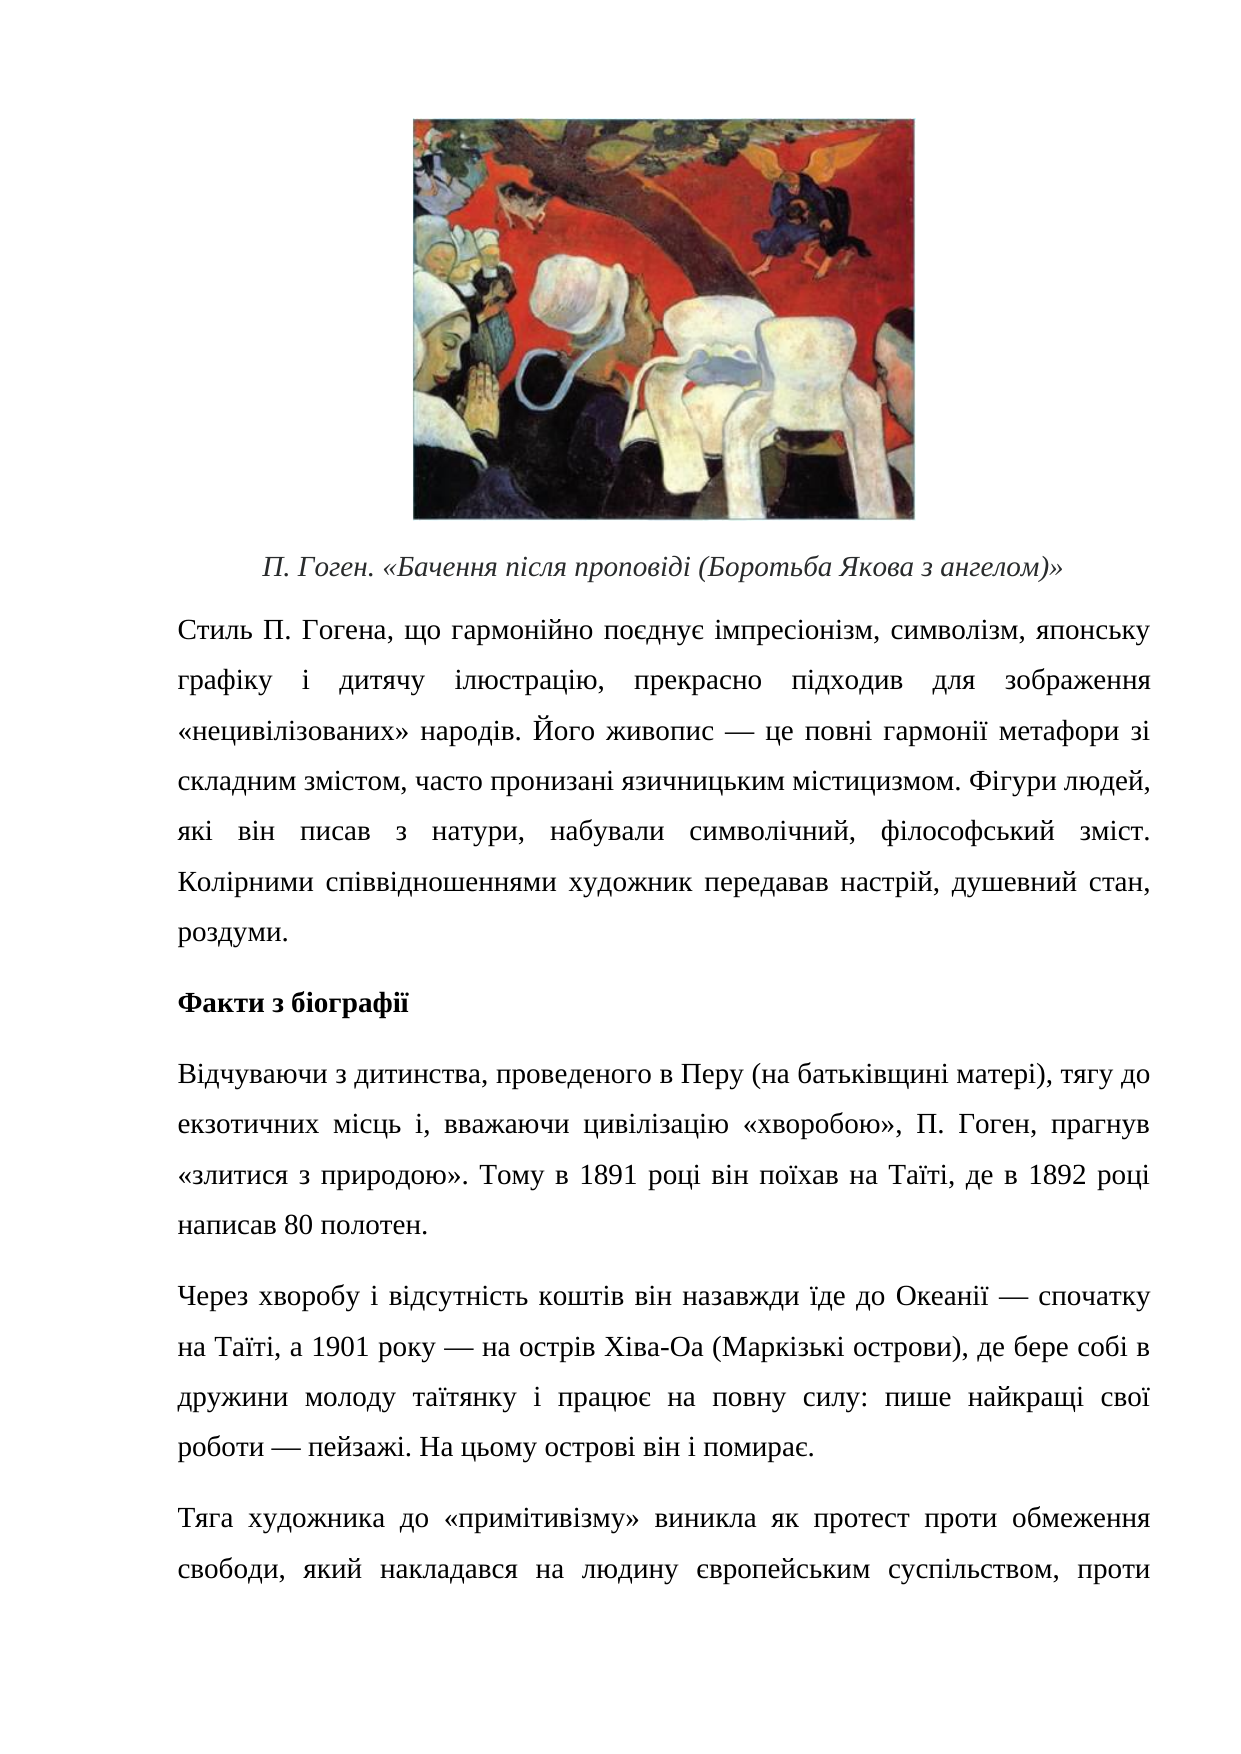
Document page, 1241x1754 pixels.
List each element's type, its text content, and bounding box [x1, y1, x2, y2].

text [177, 1500, 1152, 1584]
text Факти з біографії [177, 985, 1152, 1019]
text Через хворобу і відсутність коштів він назавжди їде до Океанії — спочатку на Таїті, а 1901 року — на острів Хіва-Оа (Маркізькі острови), де бере собі в дружини молоду таїтянку і працює на повну силу: пише найкращі свої роботи — пейзажі. На цьому острові він і помирає. [177, 1278, 1152, 1463]
text Відчуваючи з дитинства, проведеного в Перу (на батьківщині матері), тягу до екзотичних місць і, вважаючи цивілізацію «хворобою», П. Гоген, прагнув «злитися з природою». Тому в 1891 році він поїхав на Таїті, де в 1892 році написав 80 полотен. [177, 1056, 1152, 1241]
text П. Гоген. «Бачення після проповіді (Боротьба Якова з ангелом)» [177, 549, 1152, 583]
text Стиль П. Гогена, що гармонійно поєднує імпресіонізм, символізм, японську графіку і дитячу ілюстрацію, прекрасно підходив для зображення «нецивілізованих» народів. Його живопис — це повні гармонії метафори зі складним змістом, часто пронизані язичницьким містицизмом. Фігури людей, які він писав з натури, набували символічний, філософський зміст. Колірними співвідношеннями художник передавав настрій, душевний стан, роздуми. [177, 612, 1152, 947]
picture [412, 118, 916, 521]
